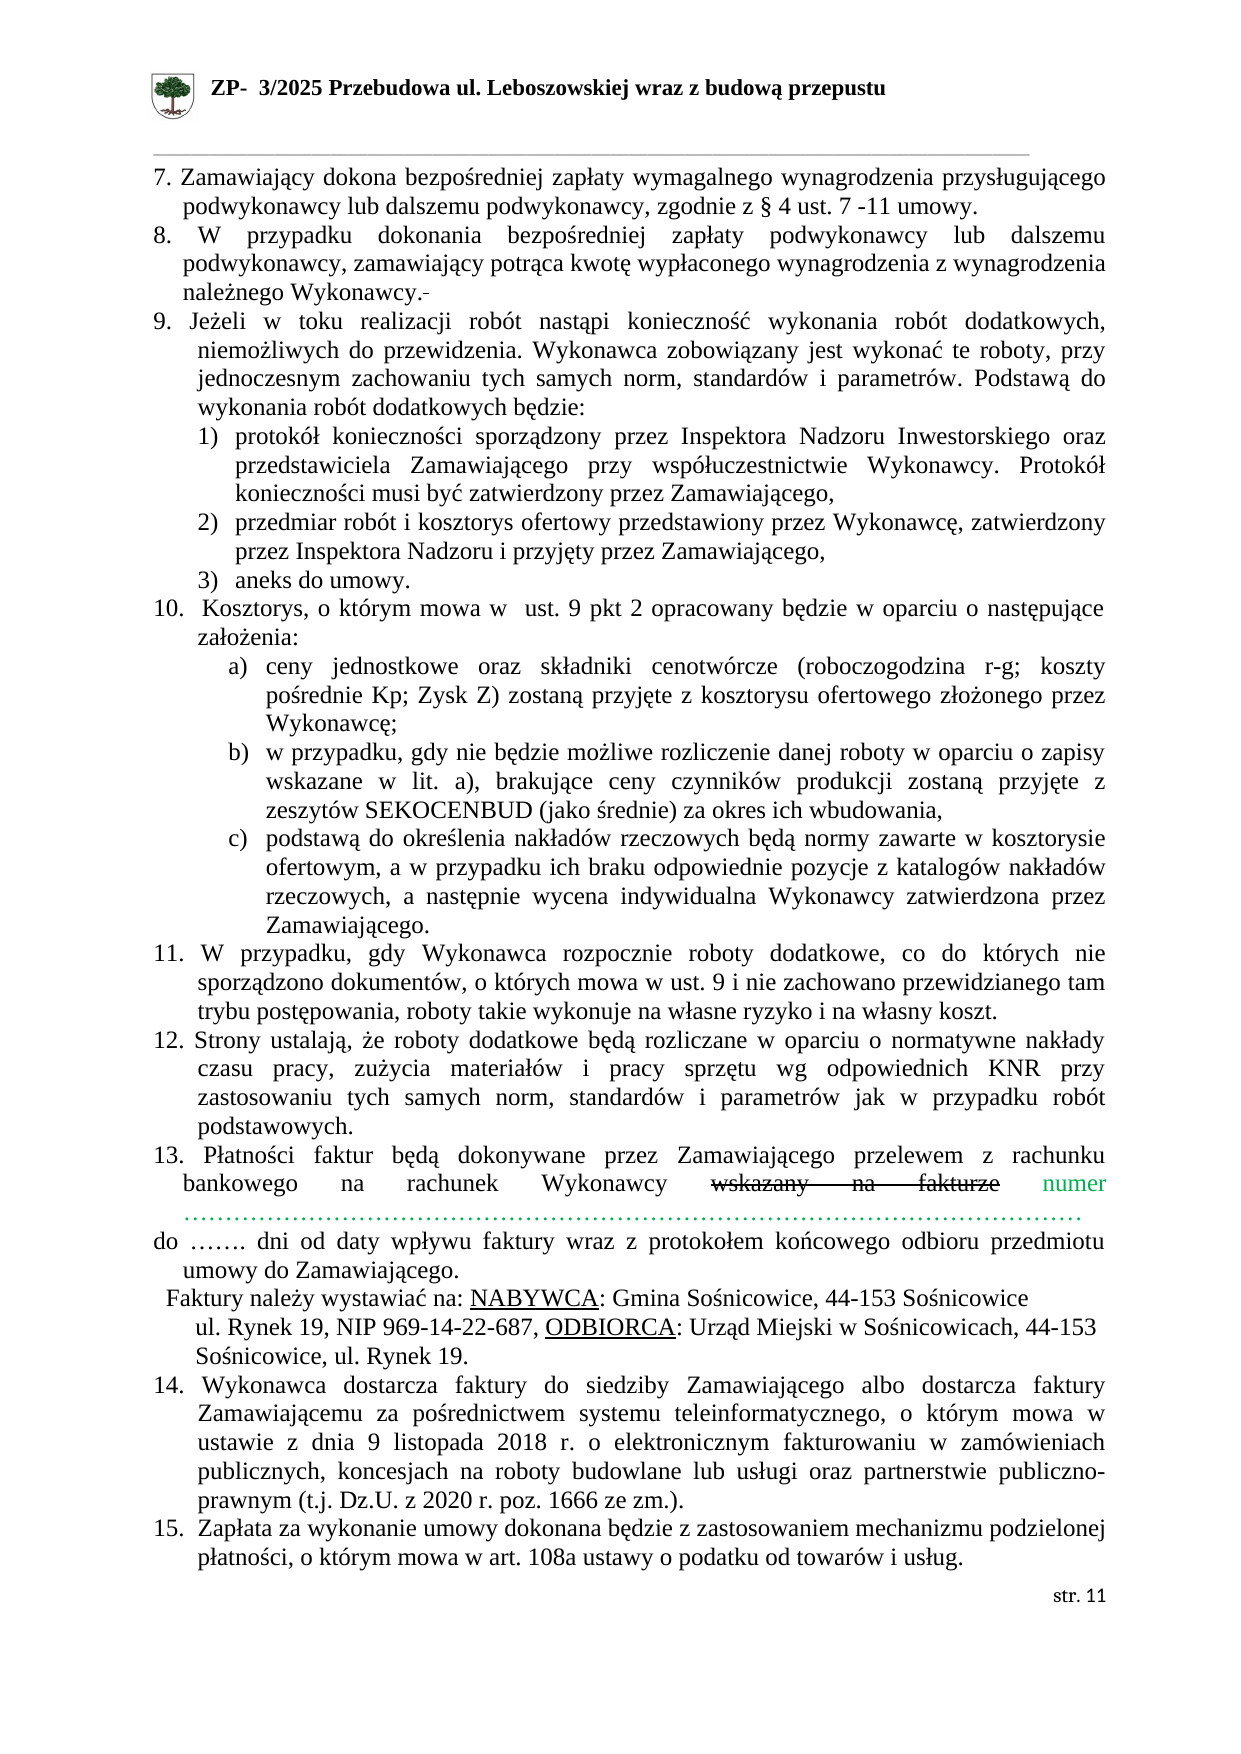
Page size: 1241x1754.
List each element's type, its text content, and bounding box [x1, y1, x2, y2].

list aneks do umowy. [197, 565, 1106, 593]
text 7. Zamawiający dokona bezpośredniej zapłaty wymagalnego wynagrodzenia przysługującego podwykonawcy lub dalszemu podwykonawcy, zgodnie z § 4 ust. 7 -11 umowy. [153, 162, 1106, 220]
list przedmiar robót i kosztorys ofertowy przedstawiony przez Wykonawcę, zatwierdzony przez Inspektora Nadzoru i przyjęty przez Zamawiającego, [197, 507, 1106, 565]
list protokół konieczności sporządzony przez Inspektora Nadzoru Inwestorskiego oraz przedstawiciela Zamawiającego przy współuczestnictwie Wykonawcy. Protokół konieczności musi być zatwierdzony przez Zamawiającego, [197, 421, 1106, 507]
list w przypadku, gdy nie będzie możliwe rozliczenie danej roboty w oparciu o zapisy wskazane w lit. a), brakujące ceny czynników produkcji zostaną przyjęte z zeszytów SEKOCENBUD (jako średnie) za okres ich wbudowania, [228, 737, 1106, 823]
text 14. Wykonawca dostarcza faktury do siedziby Zamawiającego albo dostarcza faktury Zamawiającemu za pośrednictwem systemu teleinformatycznego, o którym mowa w ustawie z dnia 9 listopada 2018 r. o elektronicznym fakturowaniu w zamówieniach publicznych, koncesjach na roboty budowlane lub usługi oraz partnerstwie publiczno-prawnym (t.j. Dz.U. z 2020 r. poz. 1666 ze zm.). [153, 1370, 1106, 1513]
text Faktury należy wystawiać na: NABYWCA: Gmina Sośnicowice, 44-153 Sośnicowice [153, 1283, 1106, 1312]
text 11. W przypadku, gdy Wykonawca rozpocznie roboty dodatkowe, co do których nie sporządzono dokumentów, o których mowa w ust. 9 i nie zachowano przewidzianego tam trybu postępowania, roboty takie wykonuje na własne ryzyko i na własny koszt. [153, 938, 1106, 1025]
text 12. Strony ustalają, że roboty dodatkowe będą rozliczane w oparciu o normatywne nakłady czasu pracy, zużycia materiałów i pracy sprzętu wg odpowiednich KNR przy zastosowaniu tych samych norm, standardów i parametrów jak w przypadku robót podstawowych. [153, 1025, 1106, 1140]
text Sośnicowice, ul. Rynek 19. [153, 1341, 1106, 1370]
text 10. Kosztorys, o którym mowa w ust. 9 pkt 2 opracowany będzie w oparciu o następujące założenia: [153, 593, 1106, 651]
text 13. Płatności faktur będą dokonywane przez Zamawiającego przelewem z rachunku bankowego na rachunek Wykonawcy wskazany na fakturze numer ……………………………………………………………………………………………… [153, 1140, 1106, 1226]
list ceny jednostkowe oraz składniki cenotwórcze (roboczogodzina r-g; koszty pośrednie Kp; Zysk Z) zostaną przyjęte z kosztorysu ofertowego złożonego przez Wykonawcę; [228, 651, 1106, 737]
picture [148, 70, 198, 121]
text 9. Jeżeli w toku realizacji robót nastąpi konieczność wykonania robót dodatkowych, niemożliwych do przewidzenia. Wykonawca zobowiązany jest wykonać te roboty, przy jednoczesnym zachowaniu tych samych norm, standardów i parametrów. Podstawą do wykonania robót dodatkowych będzie: [153, 306, 1106, 421]
text 8. W przypadku dokonania bezpośredniej zapłaty podwykonawcy lub dalszemu podwykonawcy, zamawiający potrąca kwotę wypłaconego wynagrodzenia z wynagrodzenia należnego Wykonawcy. [153, 220, 1106, 306]
text do ……. dni od daty wpływu faktury wraz z protokołem końcowego odbioru przedmiotu umowy do Zamawiającego. [153, 1226, 1106, 1283]
list podstawą do określenia nakładów rzeczowych będą normy zawarte w kosztorysie ofertowym, a w przypadku ich braku odpowiednie pozycje z katalogów nakładów rzeczowych, a następnie wycena indywidualna Wykonawcy zatwierdzona przez Zamawiającego. [228, 823, 1106, 938]
text 15. Zapłata za wykonanie umowy dokonana będzie z zastosowaniem mechanizmu podzielonej płatności, o którym mowa w art. 108a ustawy o podatku od towarów i usług. [153, 1513, 1106, 1571]
text ul. Rynek 19, NIP 969-14-22-687, ODBIORCA: Urząd Miejski w Sośnicowicach, 44-153 [153, 1312, 1106, 1341]
